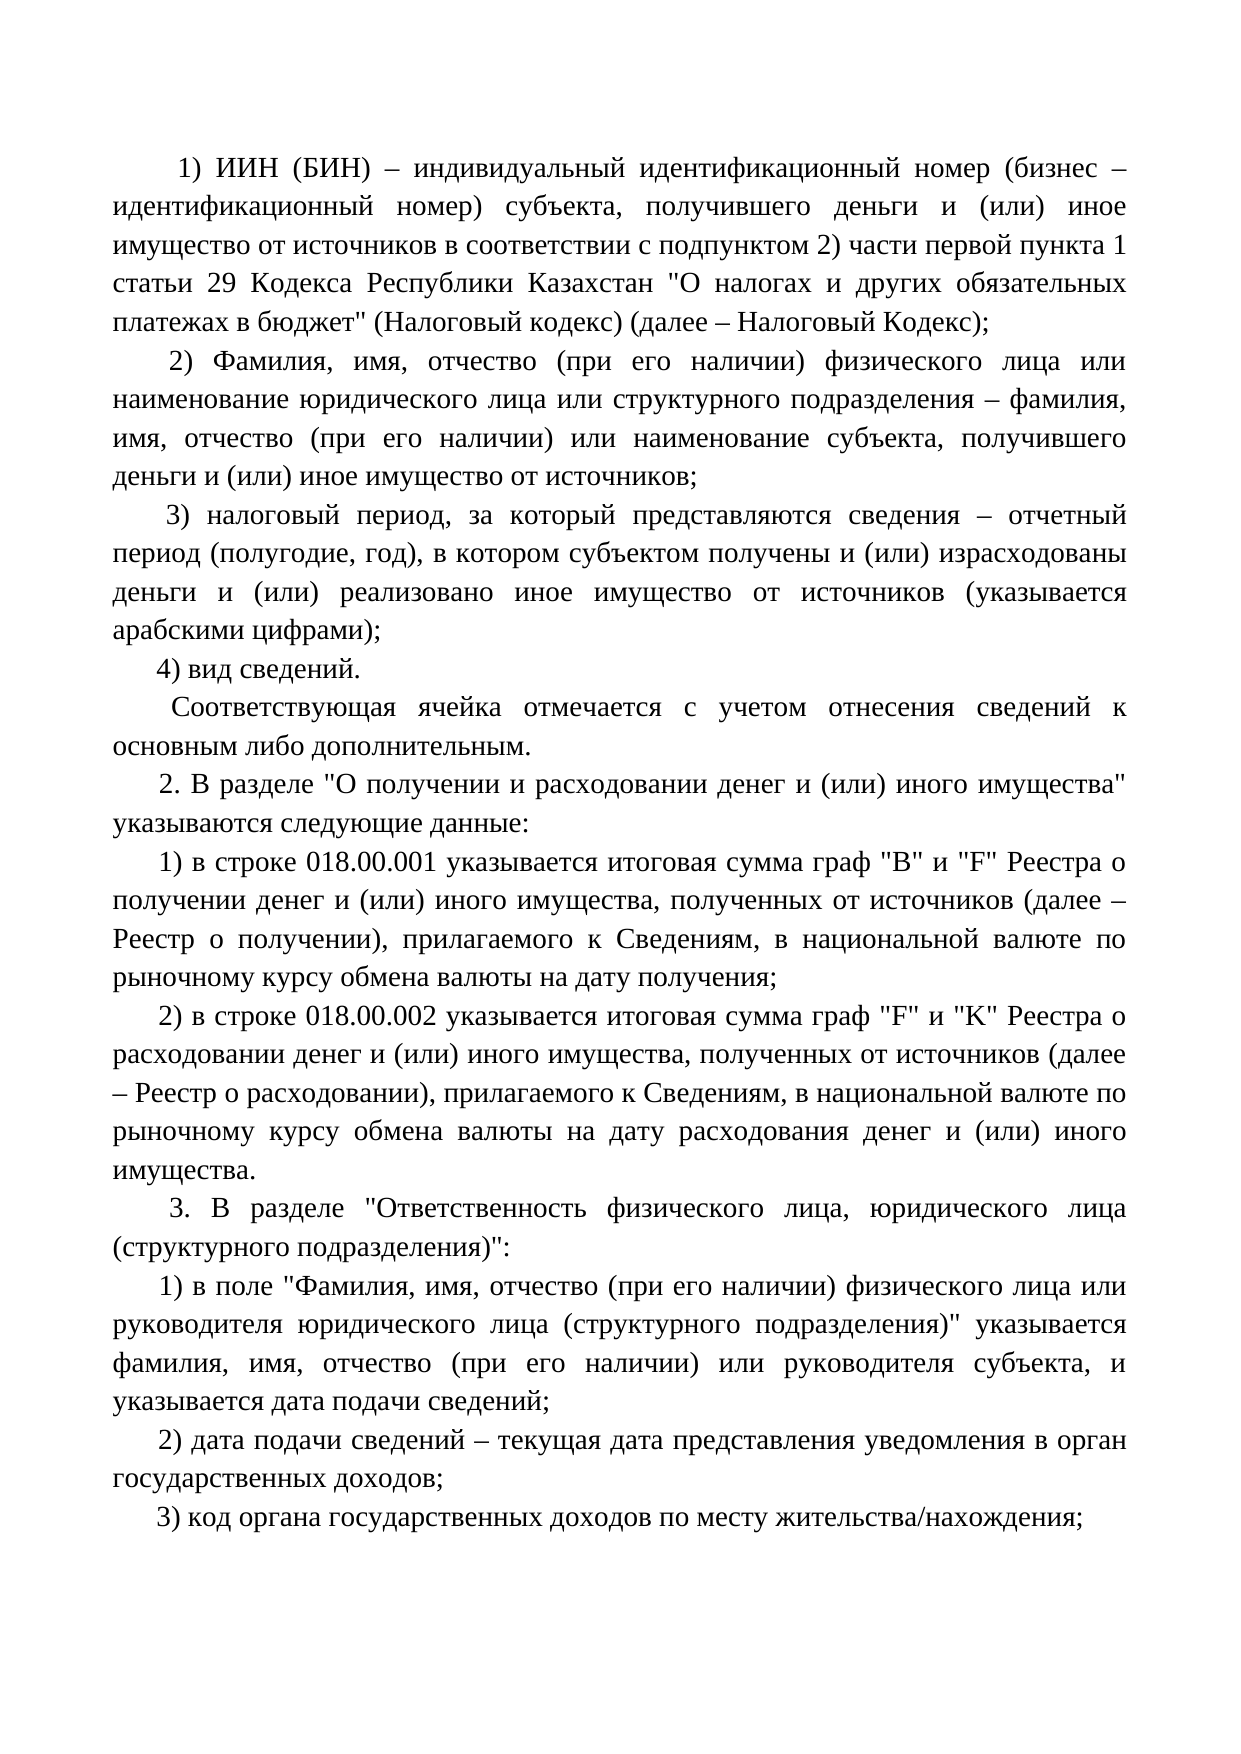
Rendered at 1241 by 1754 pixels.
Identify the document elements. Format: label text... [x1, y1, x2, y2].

text 3. В разделе "Ответственность физического лица, юридического лица (структурного подразделения)": [112, 1191, 1128, 1263]
text 2) в строке 018.00.002 указывается итоговая сумма граф "F" и "K" Реестра о расходовании денег и (или) иного имущества, полученных от источников (далее – Реестр о расходовании), прилагаемого к Сведениям, в национальной валюте по рыночному курсу обмена валюты на дату расходования денег и (или) иного имущества. [112, 998, 1128, 1186]
text 1) ИИН (БИН) – индивидуальный идентификационный номер (бизнес – идентификационный номер) субъекта, получившего деньги и (или) иное имущество от источников в соответствии с подпунктом 2) части первой пункта 1 статьи 29 Кодекса Республики Казахстан "О налогах и других обязательных платежах в бюджет" (Налоговый кодекс) (далее – Налоговый Кодекс); [112, 150, 1128, 338]
text 4) вид сведений. [112, 651, 1128, 684]
text 2. В разделе "О получении и расходовании денег и (или) иного имущества" указываются следующие данные: [112, 767, 1128, 839]
text 3) налоговый период, за который представляются сведения – отчетный период (полугодие, год), в котором субъектом получены и (или) израсходованы деньги и (или) реализовано иное имущество от источников (указывается арабскими цифрами); [112, 497, 1128, 646]
text 3) код органа государственных доходов по месту жительства/нахождения; [112, 1499, 1128, 1532]
text 2) дата подачи сведений – текущая дата представления уведомления в орган государственных доходов; [112, 1422, 1128, 1494]
text 1) в поле "Фамилия, имя, отчество (при его наличии) физического лица или руководителя юридического лица (структурного подразделения)" указывается фамилия, имя, отчество (при его наличии) или руководителя субъекта, и указывается дата подачи сведений; [112, 1268, 1128, 1417]
text 1) в строке 018.00.001 указывается итоговая сумма граф "В" и "F" Реестра о получении денег и (или) иного имущества, полученных от источников (далее – Реестр о получении), прилагаемого к Сведениям, в национальной валюте по рыночному курсу обмена валюты на дату получения; [112, 844, 1128, 993]
text 2) Фамилия, имя, отчество (при его наличии) физического лица или наименование юридического лица или структурного подразделения – фамилия, имя, отчество (при его наличии) или наименование субъекта, получившего деньги и (или) иное имущество от источников; [112, 343, 1128, 492]
text Соответствующая ячейка отмечается с учетом отнесения сведений к основным либо дополнительным. [112, 689, 1128, 762]
